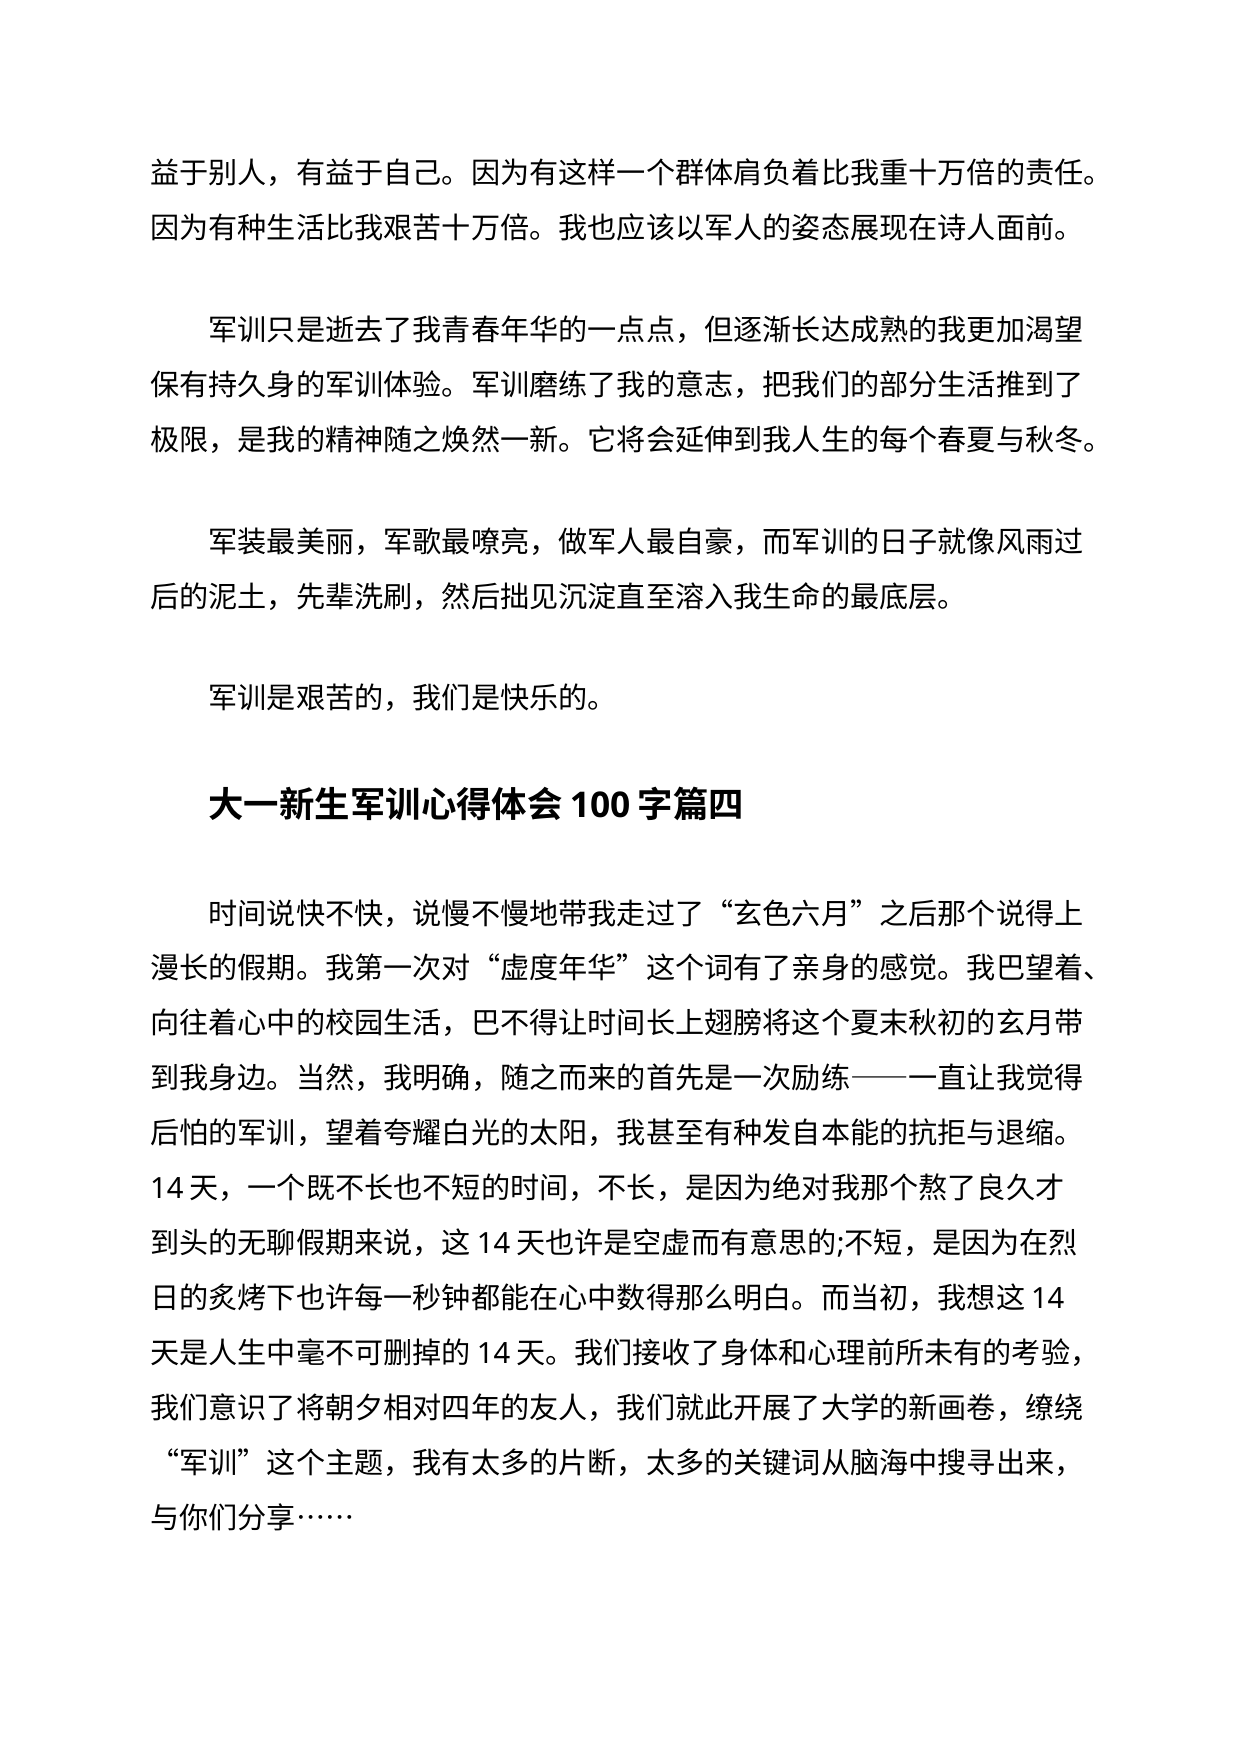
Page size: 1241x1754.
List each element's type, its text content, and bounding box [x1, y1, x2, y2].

text 军训是艰苦的，我们是快乐的。 [150, 675, 1090, 717]
text 大一新生军训心得体会100字篇四 [150, 777, 1090, 828]
text 军装最美丽，军歌最嘹亮，做军人最自豪，而军训的日子就像风雨过后的泥土，先辈洗刷，然后拙见沉淀直至溶入我生命的最底层。 [150, 518, 1090, 615]
text 军训只是逝去了我青春年华的一点点，但逐渐长达成熟的我更加渴望保有持久身的军训体验。军训磨练了我的意志，把我们的部分生活推到了极限，是我的精神随之焕然一新。它将会延伸到我人生的每个春夏与秋冬。 [150, 307, 1090, 459]
text 时间说快不快，说慢不慢地带我走过了“玄色六月”之后那个说得上漫长的假期。我第一次对“虚度年华”这个词有了亲身的感觉。我巴望着、向往着心中的校园生活，巴不得让时间长上翅膀将这个夏末秋初的玄月带到我身边。当然，我明确，随之而来的首先是一次励练——一直让我觉得后怕的军训，望着夸耀白光的太阳，我甚至有种发自本能的抗拒与退缩。14天，一个既不长也不短的时间，不长，是因为绝对我那个熬了良久才到头的无聊假期来说，这14天也许是空虚而有意思的;不短，是因为在烈日的炙烤下也许每一秒钟都能在心中数得那么明白。而当初，我想这14天是人生中毫不可删掉的14天。我们接收了身体和心理前所未有的考验，我们意识了将朝夕相对四年的友人，我们就此开展了大学的新画卷，缭绕“军训”这个主题，我有太多的片断，太多的关键词从脑海中搜寻出来，与你们分享…… [150, 890, 1090, 1537]
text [150, 150, 1090, 247]
